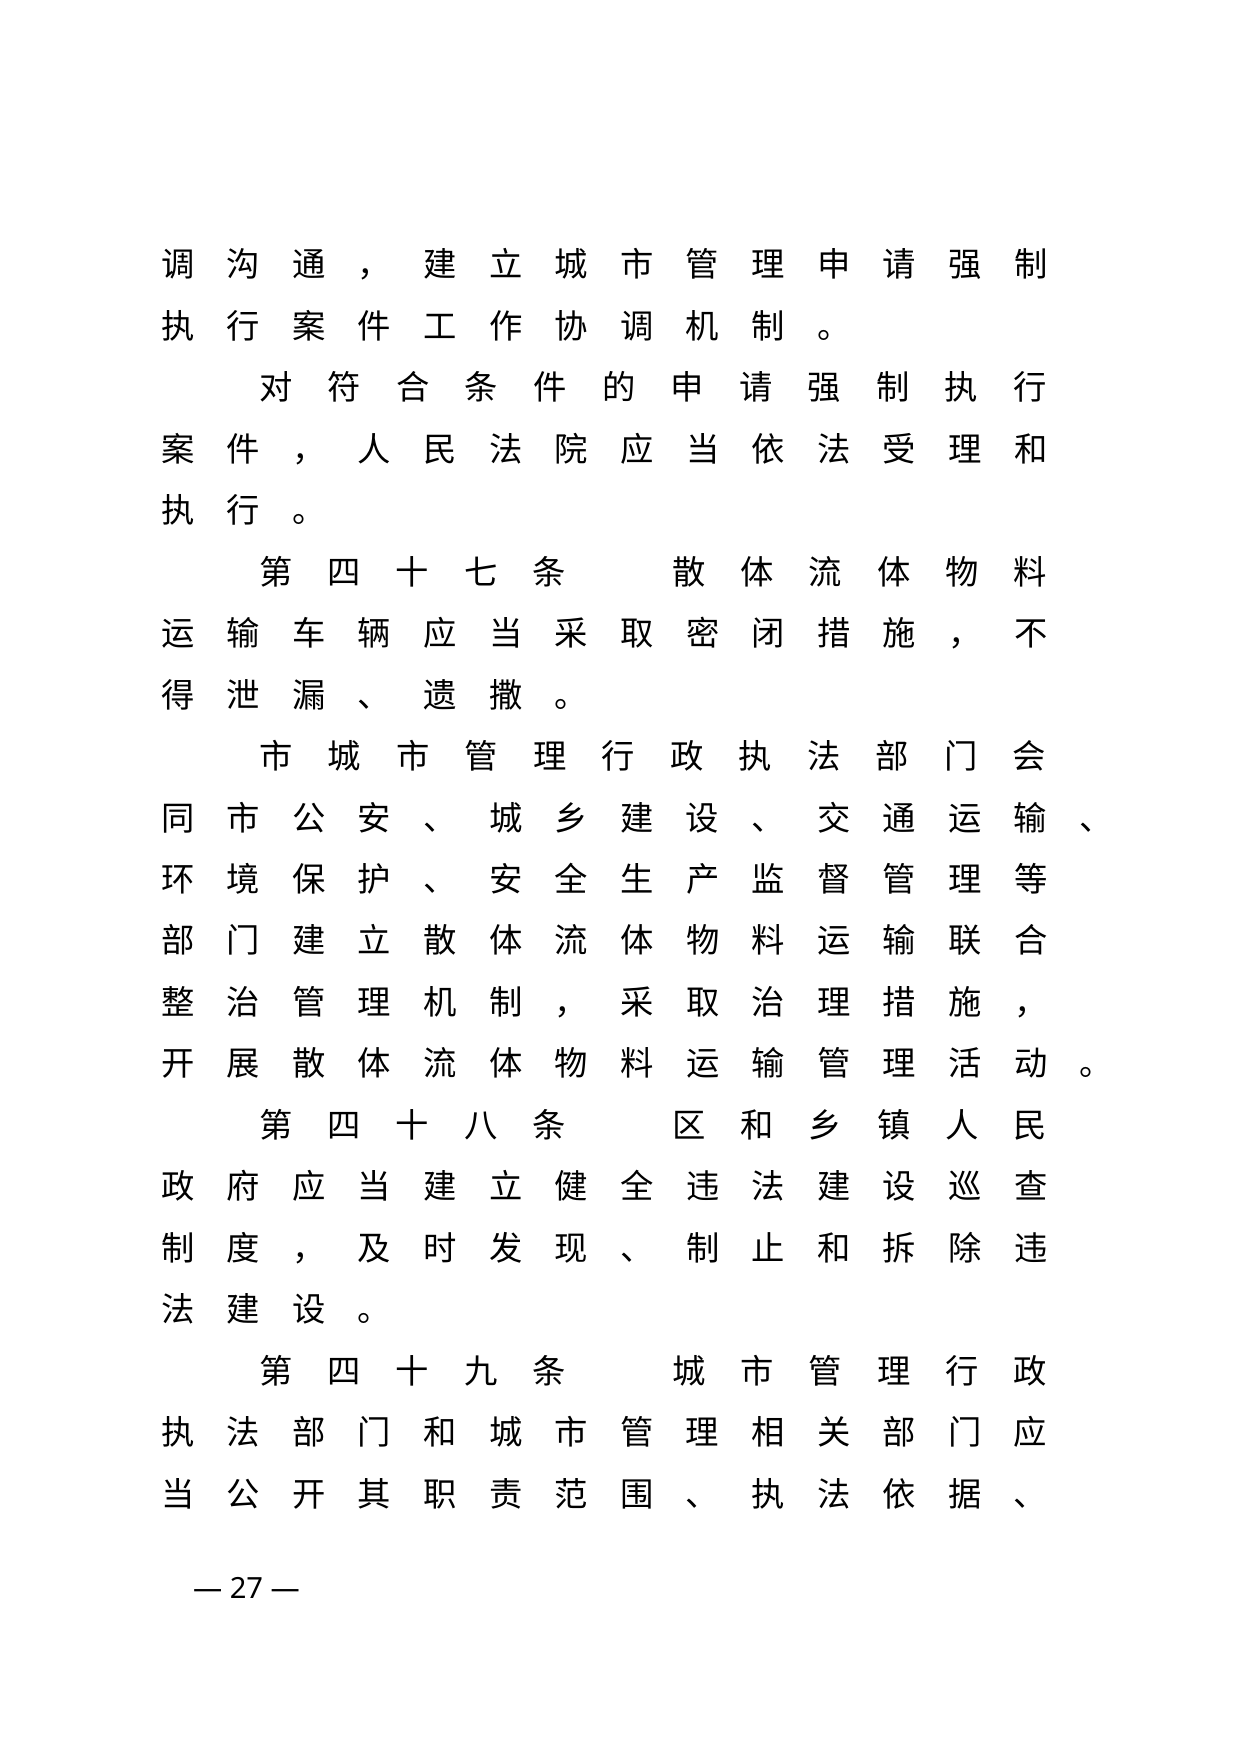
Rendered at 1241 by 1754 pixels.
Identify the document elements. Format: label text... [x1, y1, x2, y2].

text 对符合条件的申请强制执行案件，人民法院应当依法受理和执行。 [161, 354, 1079, 539]
text 第四十七条 散体流体物料运输车辆应当采取密闭措施，不得泄漏、遗撒。 [161, 539, 1079, 723]
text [161, 1338, 1079, 1522]
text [161, 232, 1079, 354]
text 第四十八条 区和乡镇人民政府应当建立健全违法建设巡查制度，及时发现、制止和拆除违法建设。 [161, 1092, 1079, 1338]
text 市城市管理行政执法部门会同市公安、城乡建设、交通运输、环境保护、安全生产监督管理等部门建立散体流体物料运输联合整治管理机制，采取治理措施，开展散体流体物料运输管理活动。 [161, 723, 1079, 1092]
